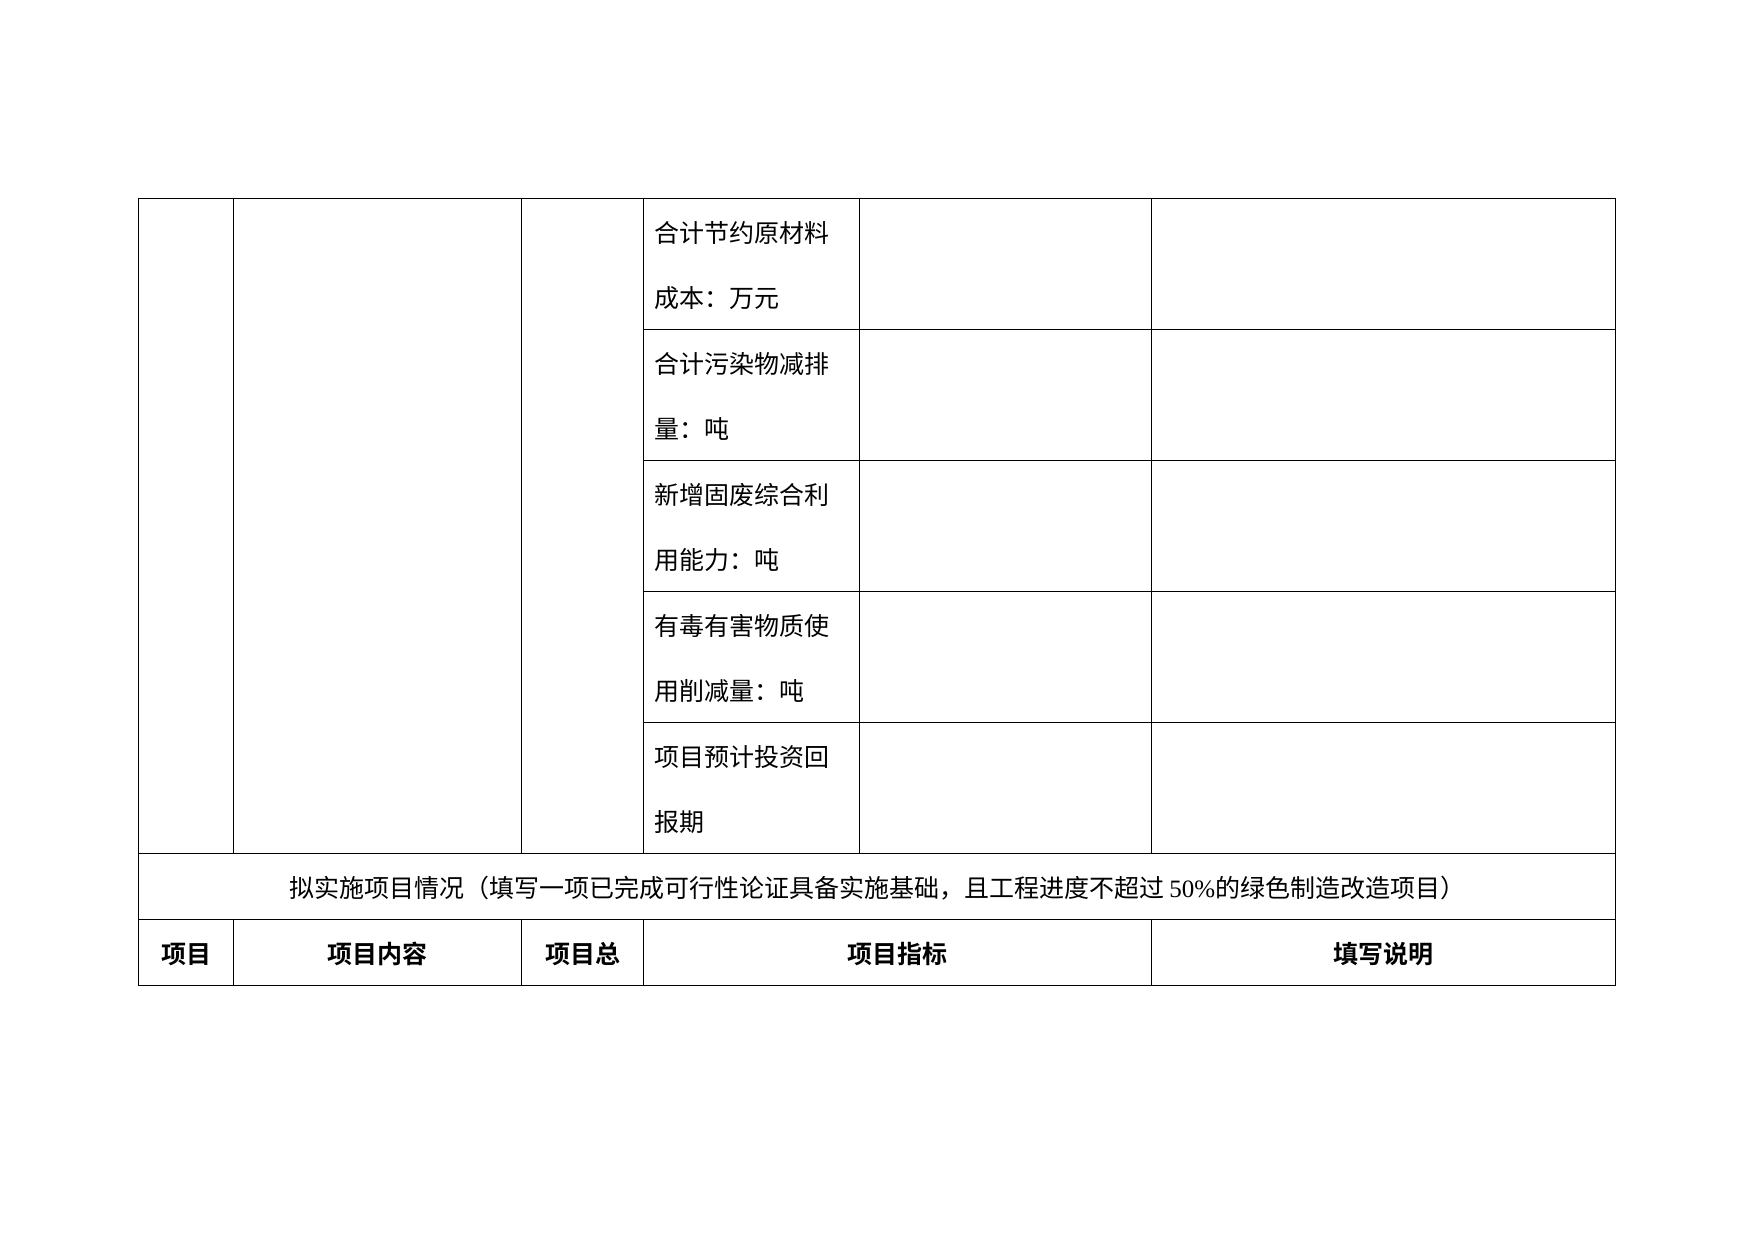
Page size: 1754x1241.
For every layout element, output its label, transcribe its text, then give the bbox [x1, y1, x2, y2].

table_cell 合计节约原材料成本：万元 [644, 199, 859, 329]
table_cell 填写说明 [1152, 920, 1615, 985]
table_cell [860, 330, 1151, 460]
table_cell 项目内容 [234, 920, 521, 985]
table_cell [860, 461, 1151, 591]
table_cell [860, 199, 1151, 329]
table_cell 项目名称 [139, 920, 233, 985]
table_cell [860, 592, 1151, 722]
table_cell [1152, 723, 1615, 853]
table_cell [860, 723, 1151, 853]
table_cell [1152, 199, 1615, 329]
table_cell [1152, 461, 1615, 591]
table_cell 项目预计投资回报期 [644, 723, 859, 853]
table_cell [1152, 330, 1615, 460]
table_cell 拟实施项目情况（填写一项已完成可行性论证具备实施基础，且工程进度不超过50%的绿色制造改造项目） [139, 854, 1615, 919]
table_cell 有毒有害物质使用削减量：吨 [644, 592, 859, 722]
table_cell 新增固废综合利用能力：吨 [644, 461, 859, 591]
table_cell 项目指标 [644, 920, 1151, 985]
table_cell 项目总投资 [522, 920, 643, 985]
table_cell [1152, 592, 1615, 722]
table_cell 合计污染物减排量：吨 [644, 330, 859, 460]
